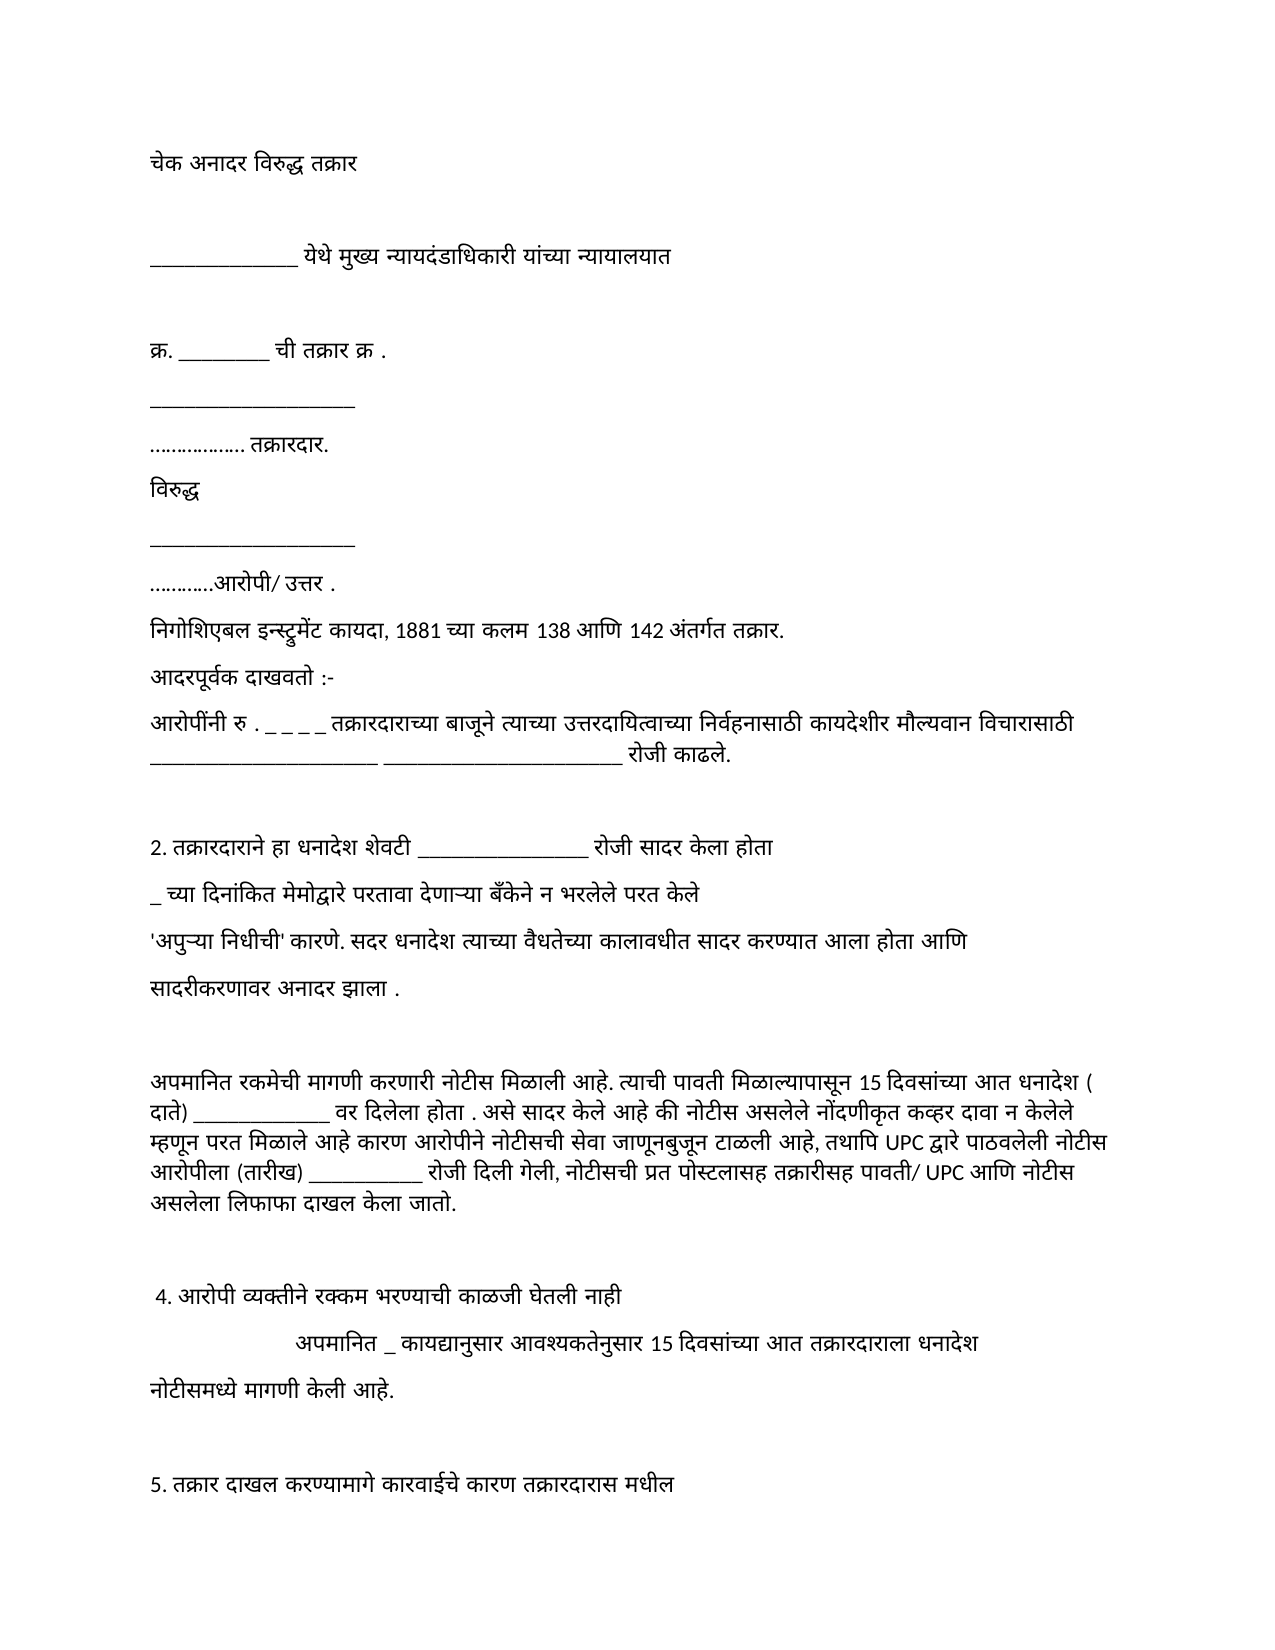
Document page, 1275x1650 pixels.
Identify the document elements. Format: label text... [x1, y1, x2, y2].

text _____________ येथे मुख्य न्यायदंडाधिकारी यांच्या न्यायालयात [150, 242, 1125, 270]
text __________________ [150, 383, 1125, 411]
text आरोपींनी रु . _ _ _ _ तक्रारदाराच्या बाजूने त्याच्या उत्तरदायित्वाच्या निर्वहनासाठी कायदेशीर मौल्यवान विचारासाठी ____________________ _____________________ रोजी काढले. [150, 709, 1125, 768]
text सादरीकरणावर अनादर झाला . [150, 974, 1125, 1002]
text अपमानित _ कायद्यानुसार आवश्यकतेनुसार 15 दिवसांच्या आत तक्रारदाराला धनादेश [150, 1329, 1125, 1357]
text नोटीसमध्ये मागणी केली आहे. [150, 1376, 1125, 1404]
text 5. तक्रार दाखल करण्यामागे कारवाईचे कारण तक्रारदारास मधील [150, 1470, 1125, 1498]
text 2. तक्रारदाराने हा धनादेश शेवटी _______________ रोजी सादर केला होता [150, 833, 1125, 862]
text ……………… तक्रारदार. [150, 430, 1125, 458]
text _ च्या दिनांकित मेमोद्वारे परतावा देणार्‍या बँकेने न भरलेले परत केले [150, 880, 1125, 908]
text अपमानित रकमेची मागणी करणारी नोटीस मिळाली आहे. त्याची पावती मिळाल्यापासून 15 दिवसांच्या आत धनादेश ( दाते) ____________ वर दिलेला होता . असे सादर केले आहे की नोटीस असलेले नोंदणीकृत कव्हर दावा न केलेले म्हणून परत मिळाले आहे कारण आरोपीने नोटीसची सेवा जाणूनबुजून टाळली आहे, तथापि UPC द्वारे पाठवलेली नोटीस आरोपीला (तारीख) __________ रोजी दिली गेली, नोटीसची प्रत पोस्टलासह तक्रारीसह पावती/ UPC आणि नोटीस असलेला लिफाफा दाखल केला जातो. [150, 1068, 1125, 1217]
text …………आरोपी/ उत्तर . [150, 569, 1125, 597]
text विरुद्ध [150, 477, 1125, 503]
text आदरपूर्वक दाखवतो :- [150, 663, 1125, 691]
text 4. आरोपी व्यक्तीने रक्कम भरण्याची काळजी घेतली नाही [150, 1282, 1125, 1311]
text चेक अनादर विरुद्ध तक्रार [150, 150, 1125, 177]
text __________________ [150, 522, 1125, 550]
text 'अपुऱ्या निधीची' कारणे. सदर धनादेश त्याच्या वैधतेच्या कालावधीत सादर करण्यात आला होता आणि [150, 927, 1125, 955]
text क्र. ________ ची तक्रार क्र . [150, 336, 1125, 364]
text निगोशिएबल इन्स्ट्रुमेंट कायदा, 1881 च्या कलम 138 आणि 142 अंतर्गत तक्रार. [150, 616, 1125, 644]
